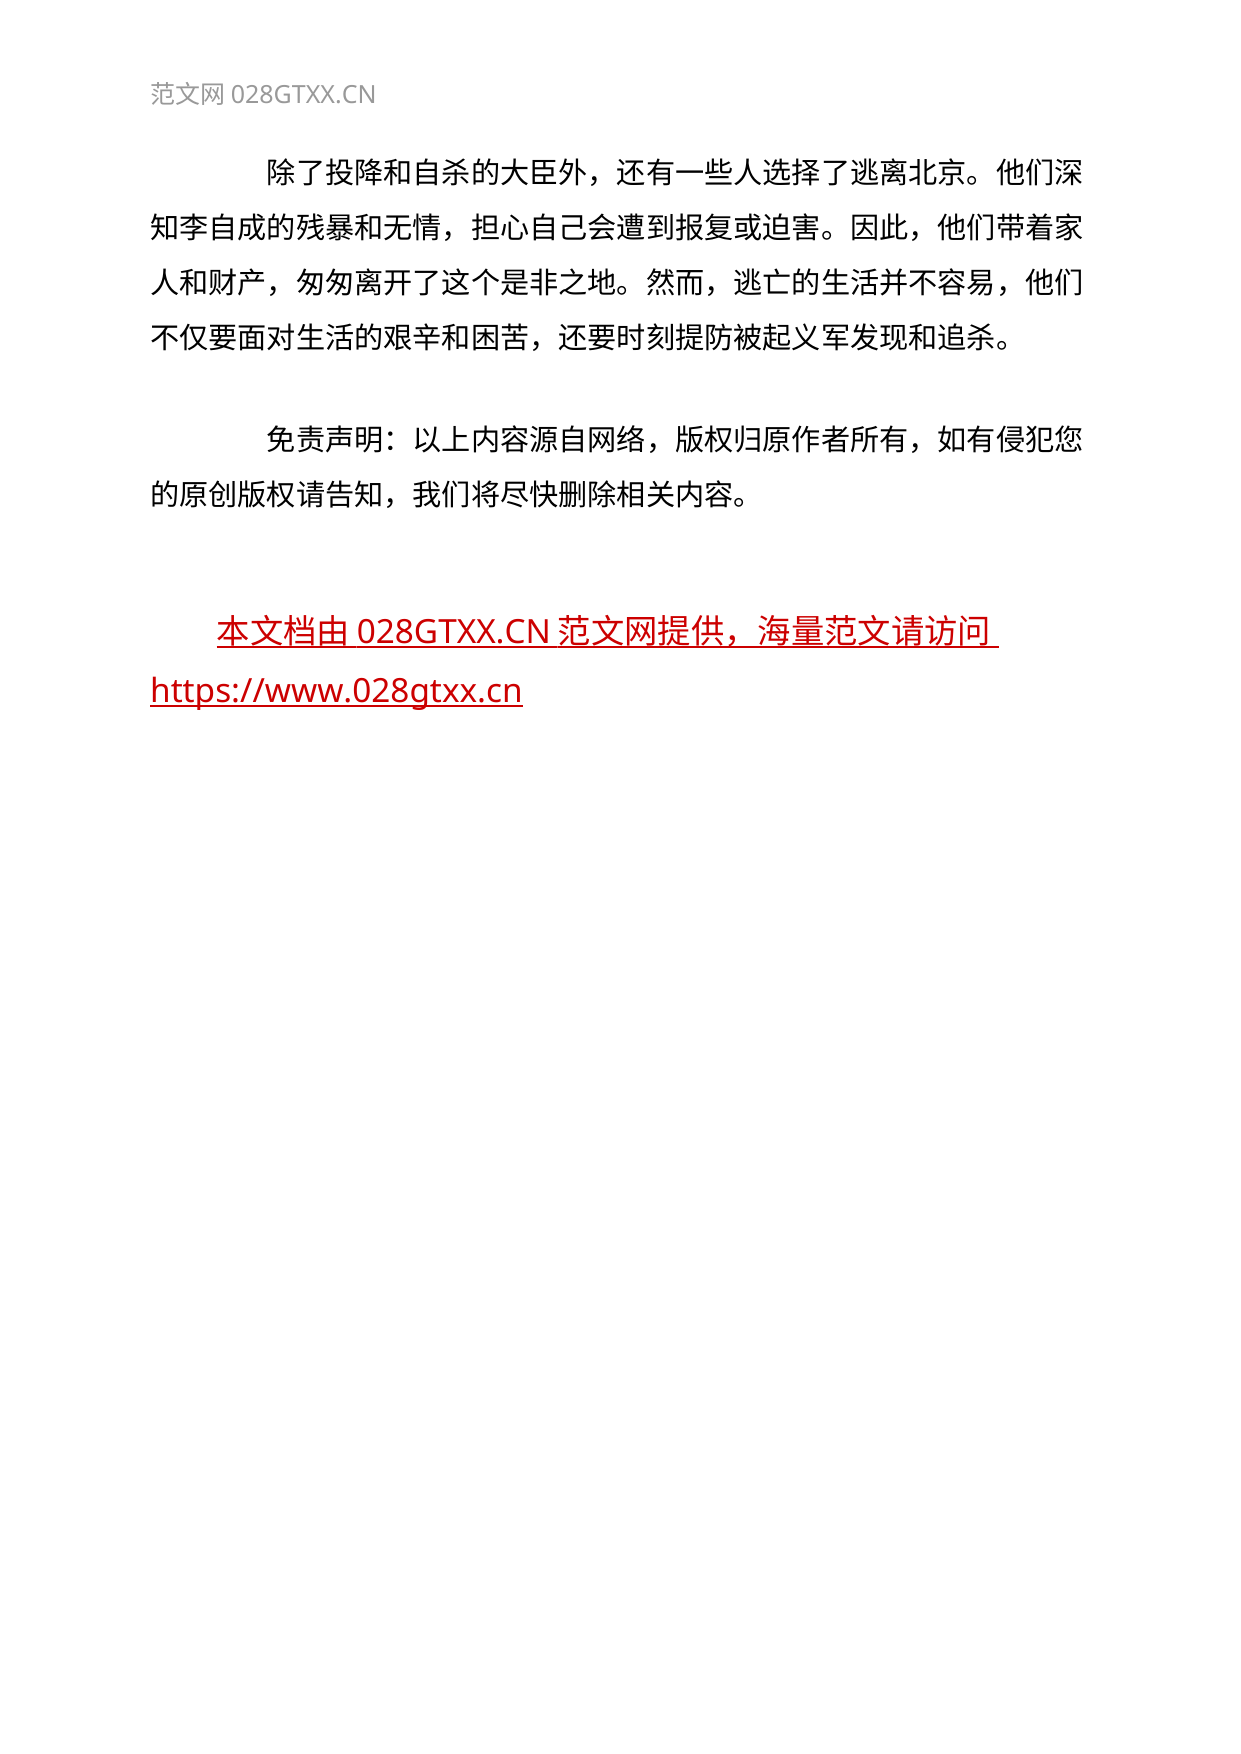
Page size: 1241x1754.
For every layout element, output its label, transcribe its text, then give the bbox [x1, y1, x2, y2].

text 本文档由028GTXX.CN范文网提供，海量范文请访问 https://www.028gtxx.cn [150, 604, 1090, 712]
text 除了投降和自杀的大臣外，还有一些人选择了逃离北京。他们深知李自成的残暴和无情，担心自己会遭到报复或迫害。因此，他们带着家人和财产，匆匆离开了这个是非之地。然而，逃亡的生活并不容易，他们不仅要面对生活的艰辛和困苦，还要时刻提防被起义军发现和追杀。 [150, 150, 1090, 357]
text 免责声明：以上内容源自网络，版权归原作者所有，如有侵犯您的原创版权请告知，我们将尽快删除相关内容。 [150, 416, 1090, 514]
